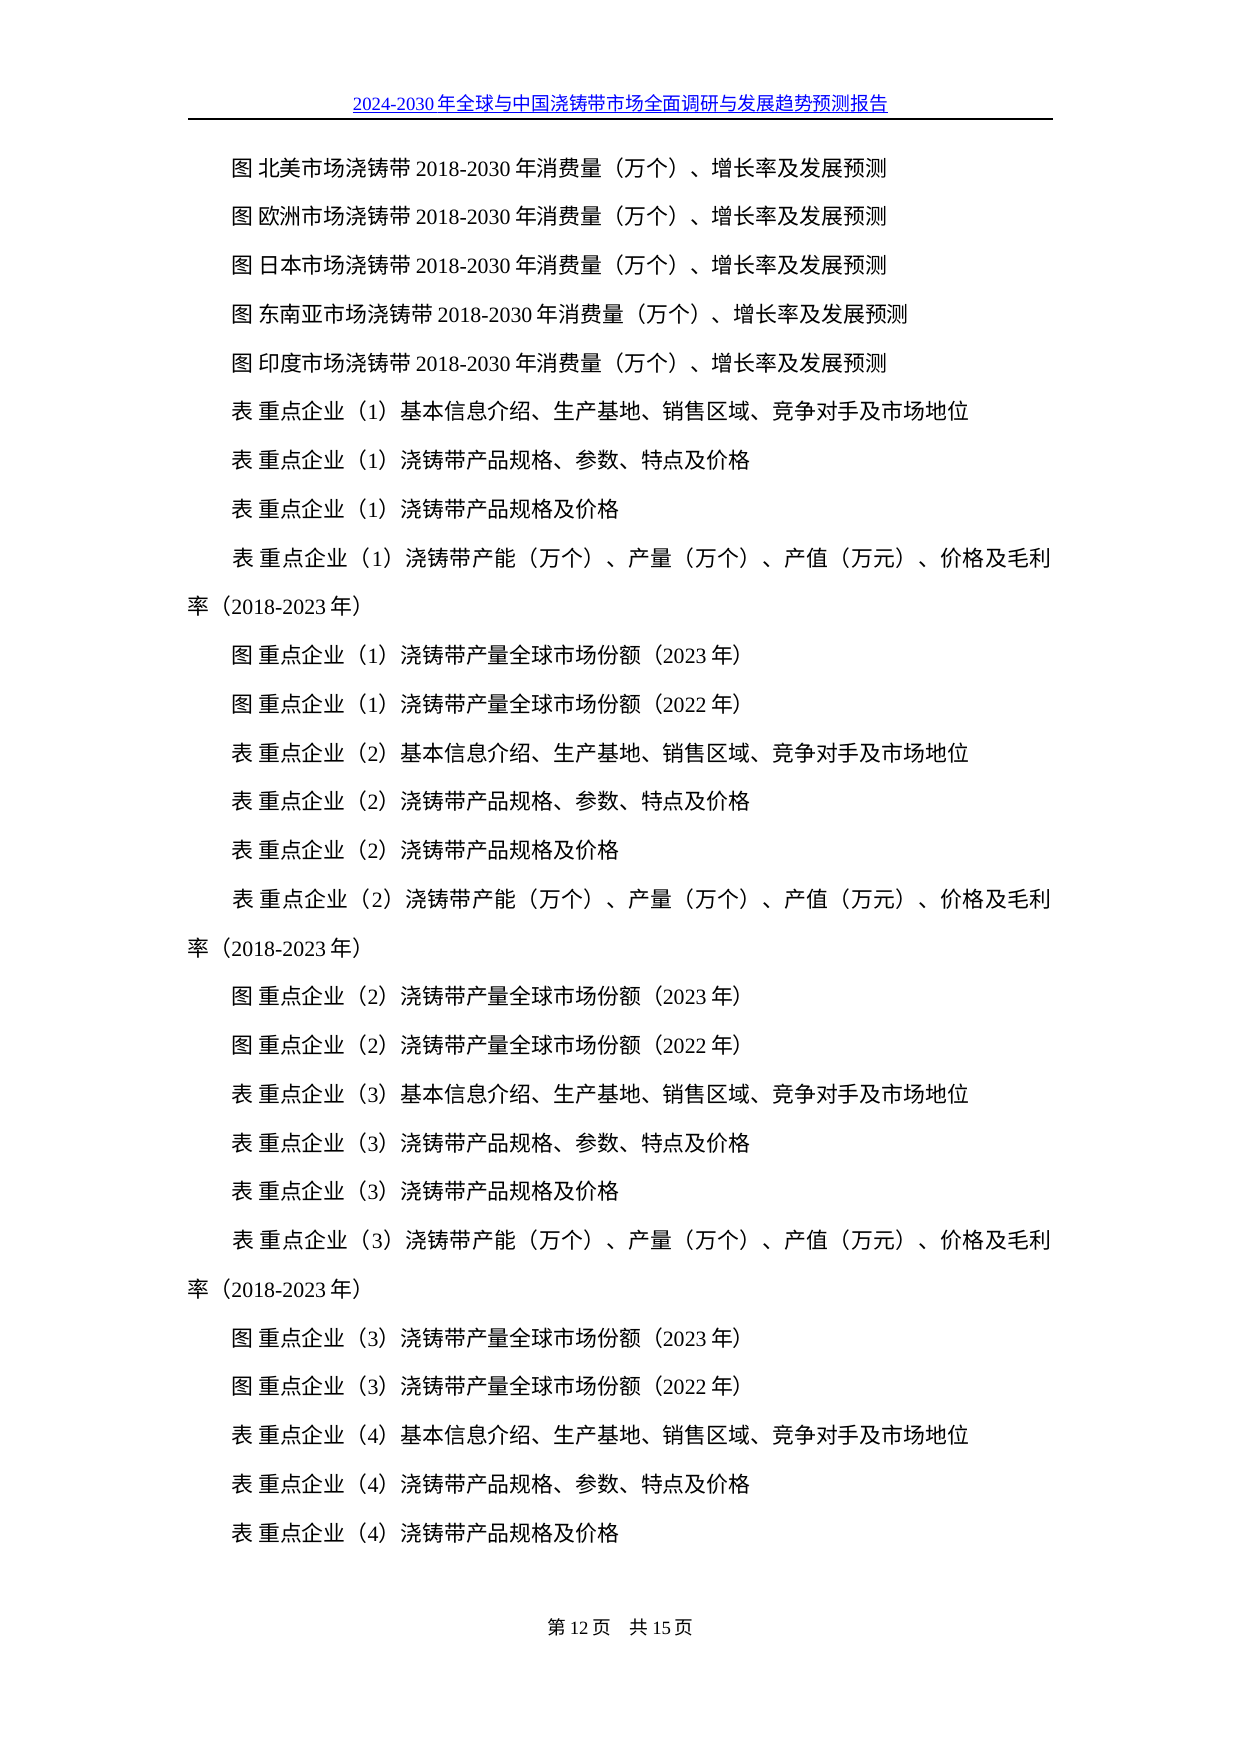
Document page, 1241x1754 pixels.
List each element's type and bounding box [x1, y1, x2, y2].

text [187, 150, 1053, 1548]
